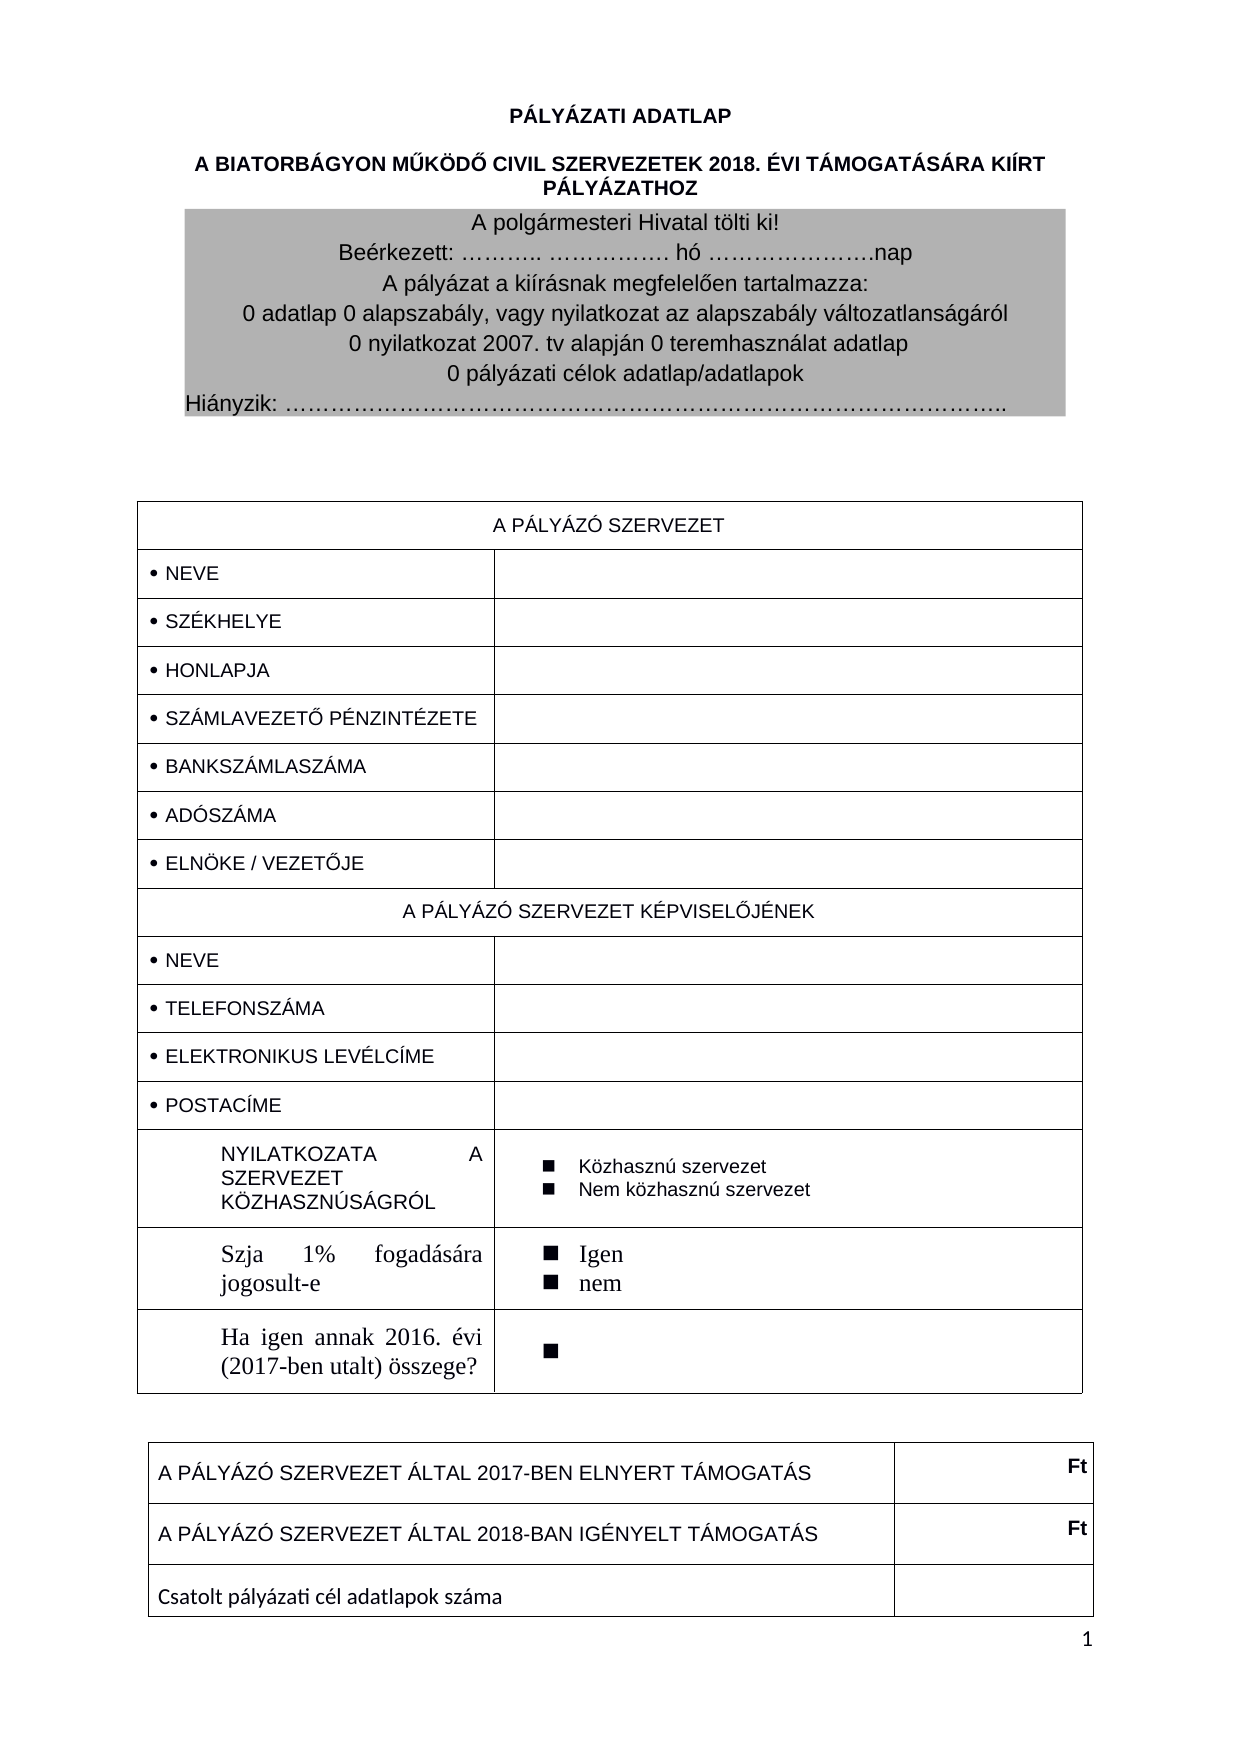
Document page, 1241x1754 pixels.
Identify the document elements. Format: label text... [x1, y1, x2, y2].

table_cell Közhasznú szervezet Nem közhasznú szervezet [495, 1130, 1082, 1226]
table_cell [495, 792, 1082, 839]
table_cell POSTACÍME [138, 1082, 494, 1129]
table_cell SZÁMLAVEZETŐ PÉNZINTÉZETE [138, 695, 494, 742]
table_cell [495, 1082, 1082, 1129]
table_cell Ha igen annak 2016. évi (2017-ben utalt) összege? [138, 1310, 494, 1392]
table_cell [495, 840, 1082, 887]
table_header A PÁLYÁZÓ SZERVEZET ÁLTAL 2017-BEN ELNYERT TÁMOGATÁS [149, 1443, 894, 1503]
table_cell NYILATKOZATA A SZERVEZET KÖZHASZNÚSÁGRÓL [138, 1130, 494, 1226]
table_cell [149, 1565, 894, 1616]
table_header A PÁLYÁZÓ SZERVEZET [138, 502, 1082, 549]
table_cell ADÓSZÁMA [138, 792, 494, 839]
table_cell [495, 647, 1082, 694]
table_cell BANKSZÁMLASZÁMA [138, 744, 494, 791]
table_cell [495, 1310, 1082, 1392]
table_cell [495, 1033, 1082, 1081]
table_cell ELNÖKE / VEZETŐJE [138, 840, 494, 887]
table_cell Igen nem [495, 1228, 1082, 1309]
table_cell TELEFONSZÁMA [138, 985, 494, 1032]
table_cell [495, 744, 1082, 791]
table_cell [495, 937, 1082, 984]
table_cell A PÁLYÁZÓ SZERVEZET ÁLTAL 2018-BAN IGÉNYELT TÁMOGATÁS [149, 1504, 894, 1564]
text PÁLYÁZATI ADATLAP [148, 103, 1093, 127]
table_cell [495, 985, 1082, 1032]
table_header Ft [895, 1443, 1093, 1503]
table_cell ELEKTRONIKUS LEVÉLCÍME [138, 1033, 494, 1081]
table_cell NEVE [138, 550, 494, 597]
table_cell [495, 550, 1082, 597]
table_cell HONLAPJA [138, 647, 494, 694]
table_cell Szja 1% fogadására jogosult-e [138, 1228, 494, 1309]
table_cell [895, 1565, 1093, 1616]
table_cell Ft [895, 1504, 1093, 1564]
table_cell A PÁLYÁZÓ SZERVEZET KÉPVISELŐJÉNEK [138, 889, 1082, 936]
table_cell NEVE [138, 937, 494, 984]
table_cell [495, 695, 1082, 742]
table_cell SZÉKHELYE [138, 599, 494, 646]
table_cell [495, 599, 1082, 646]
text A Biatorbágyon működő civil szervezetek 2018. évi támogatására kiírt pályázathoz [148, 151, 1093, 199]
